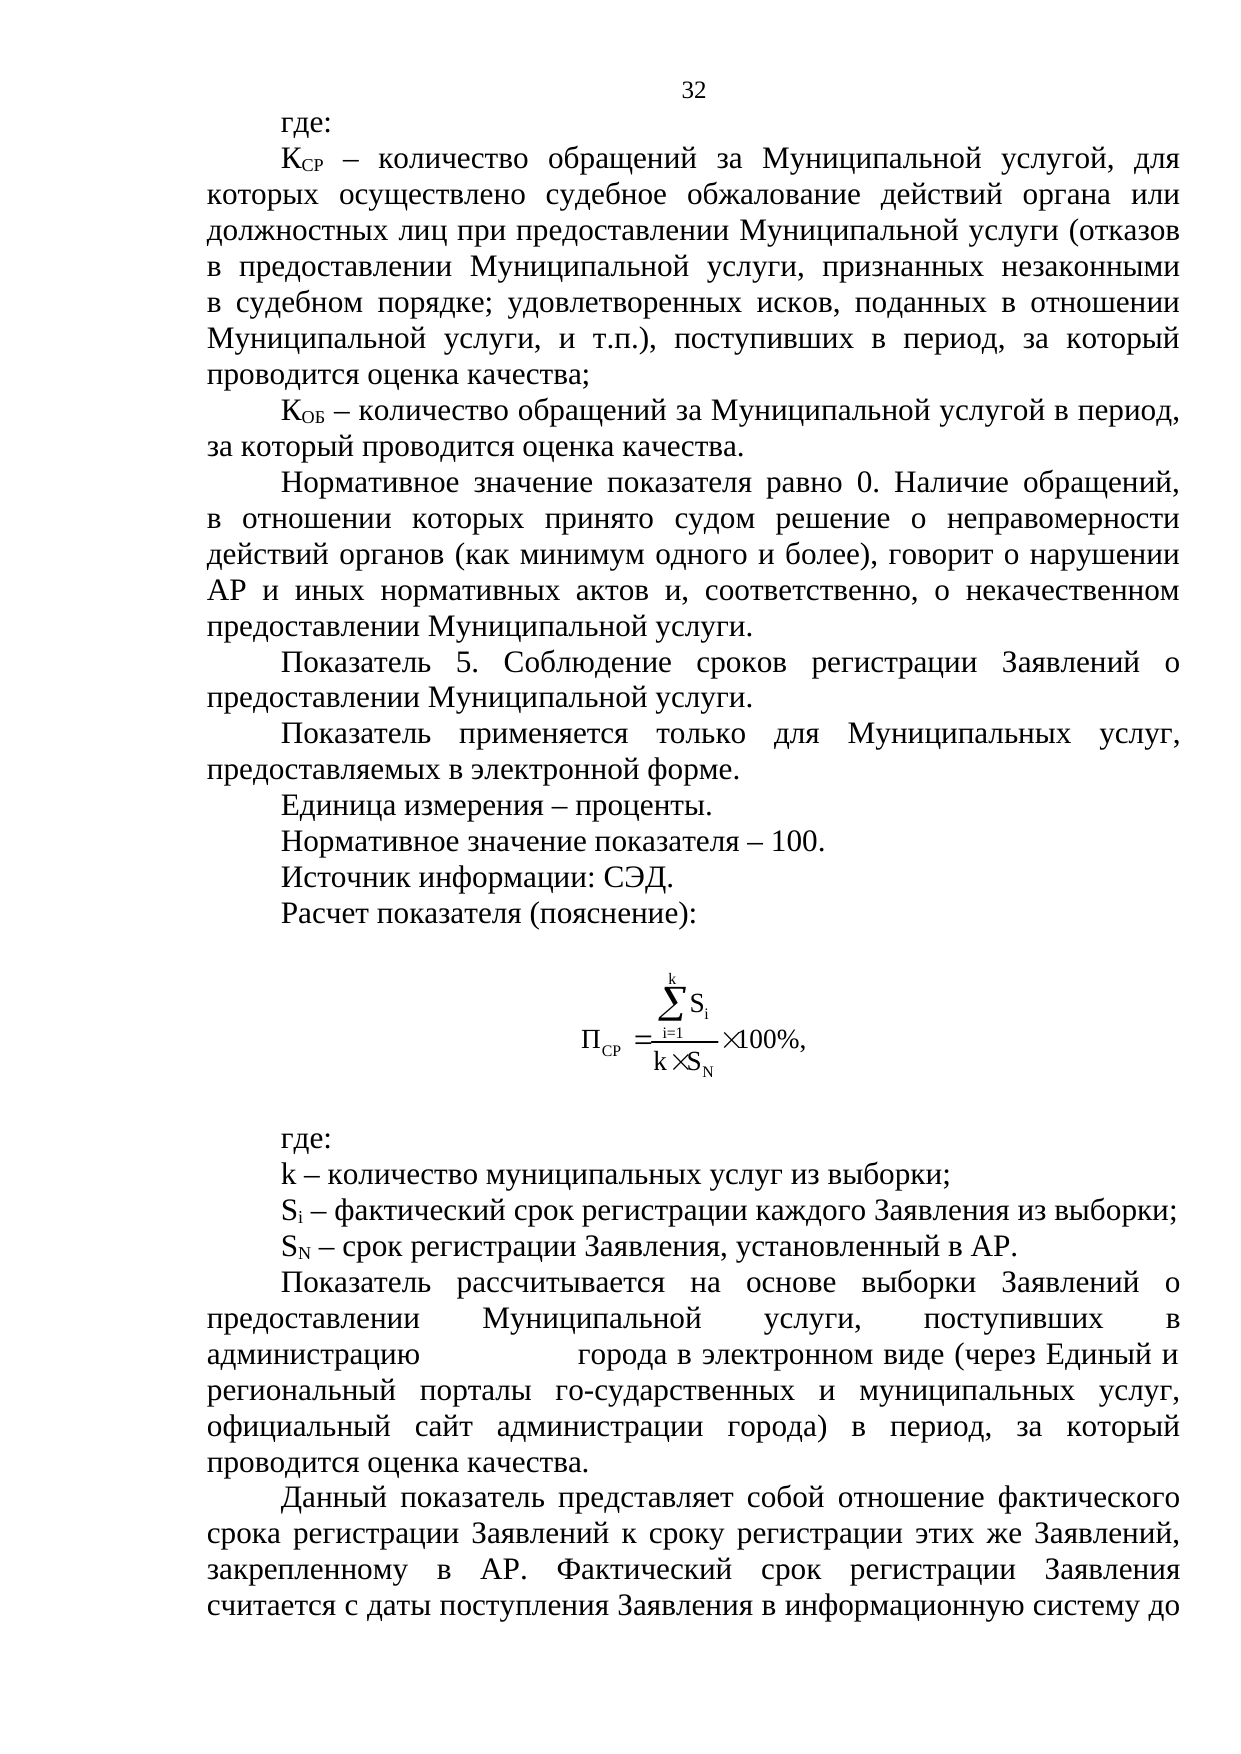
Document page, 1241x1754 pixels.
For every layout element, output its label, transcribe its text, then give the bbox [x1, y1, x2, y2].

text Показатель рассчитывается на основе выборки Заявлений о предоставлении Муниципальной услуги, поступивших в администрацию города в электронном виде (через Единый и региональный порталы го-сударственных и муниципальных услуг, официальный сайт администрации города) в период, за который проводится оценка качества. [207, 1263, 1181, 1479]
text где: [207, 1119, 1181, 1155]
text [207, 1479, 1181, 1622]
text где: [207, 104, 1181, 140]
text Показатель 5. Соблюдение сроков регистрации Заявлений о предоставлении Муниципальной услуги. [207, 643, 1181, 715]
text k – количество муниципальных услуг из выборки; [207, 1155, 1181, 1191]
text SN – срок регистрации Заявления, установленный в АР. [207, 1227, 1181, 1263]
text Нормативное значение показателя равно 0. Наличие обращений, в отношении которых принято судом решение о неправомерности действий органов (как минимум одного и более), говорит о нарушении АР и иных нормативных актов и, соответственно, о некачественном предоставлении Муниципальной услуги. [207, 463, 1181, 643]
text Si – фактический срок регистрации каждого Заявления из выборки; [207, 1191, 1181, 1227]
text Единица измерения – проценты. [207, 787, 1181, 822]
text КСР – количество обращений за Муниципальной услугой, для которых осуществлено судебное обжалование действий органа или должностных лиц при предоставлении Муниципальной услуги (отказов в предоставлении Муниципальной услуги, признанных незаконными в судебном порядке; удовлетворенных исков, поданных в отношении Муниципальной услуги, и т.п.), поступивших в период, за который проводится оценка качества; [207, 140, 1181, 391]
text КОБ – количество обращений за Муниципальной услугой в период, за который проводится оценка качества. [207, 391, 1181, 463]
text Показатель применяется только для Муниципальных услуг, предоставляемых в электронной форме. [207, 715, 1181, 787]
text Источник информации: СЭД. [207, 858, 1181, 894]
text Нормативное значение показателя – 100. [207, 822, 1181, 858]
text Расчет показателя (пояснение): [207, 894, 1181, 930]
